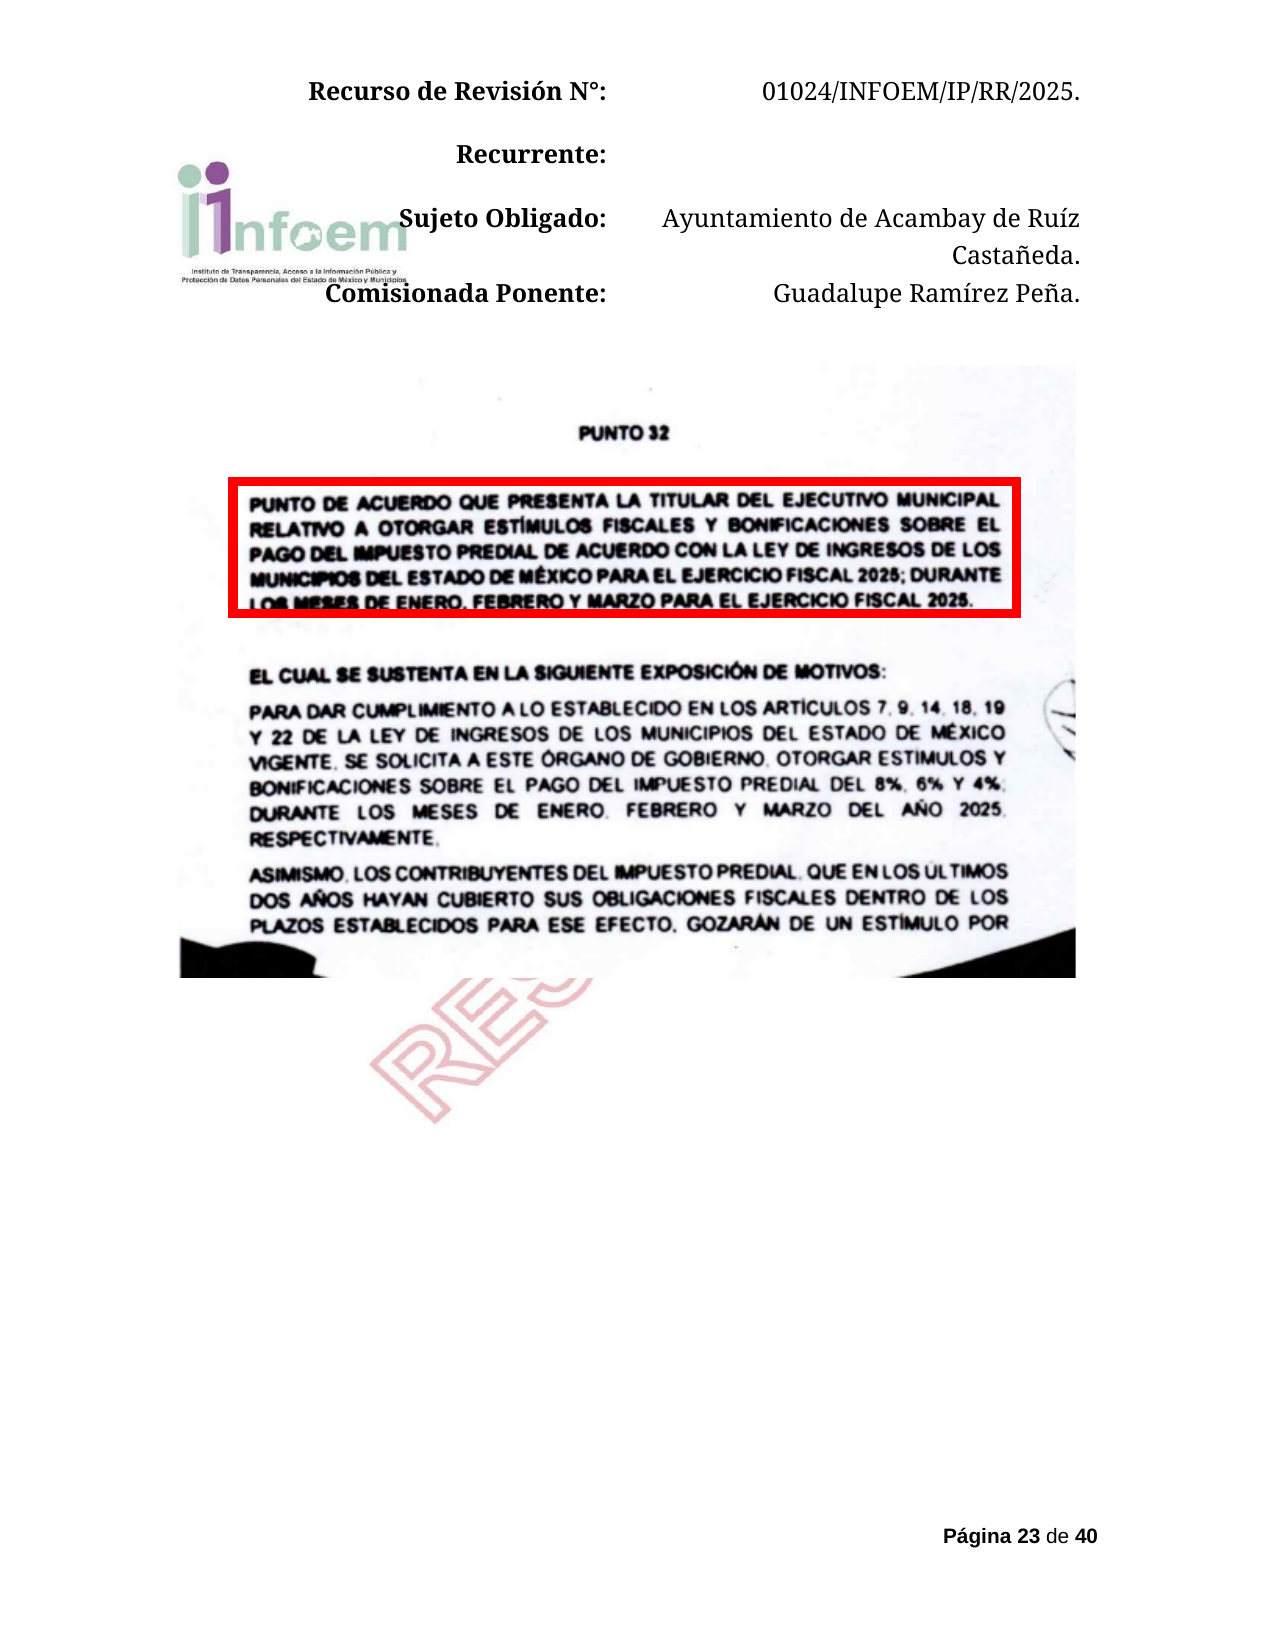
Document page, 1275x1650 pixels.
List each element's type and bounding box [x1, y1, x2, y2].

picture [64, 109, 1272, 1530]
